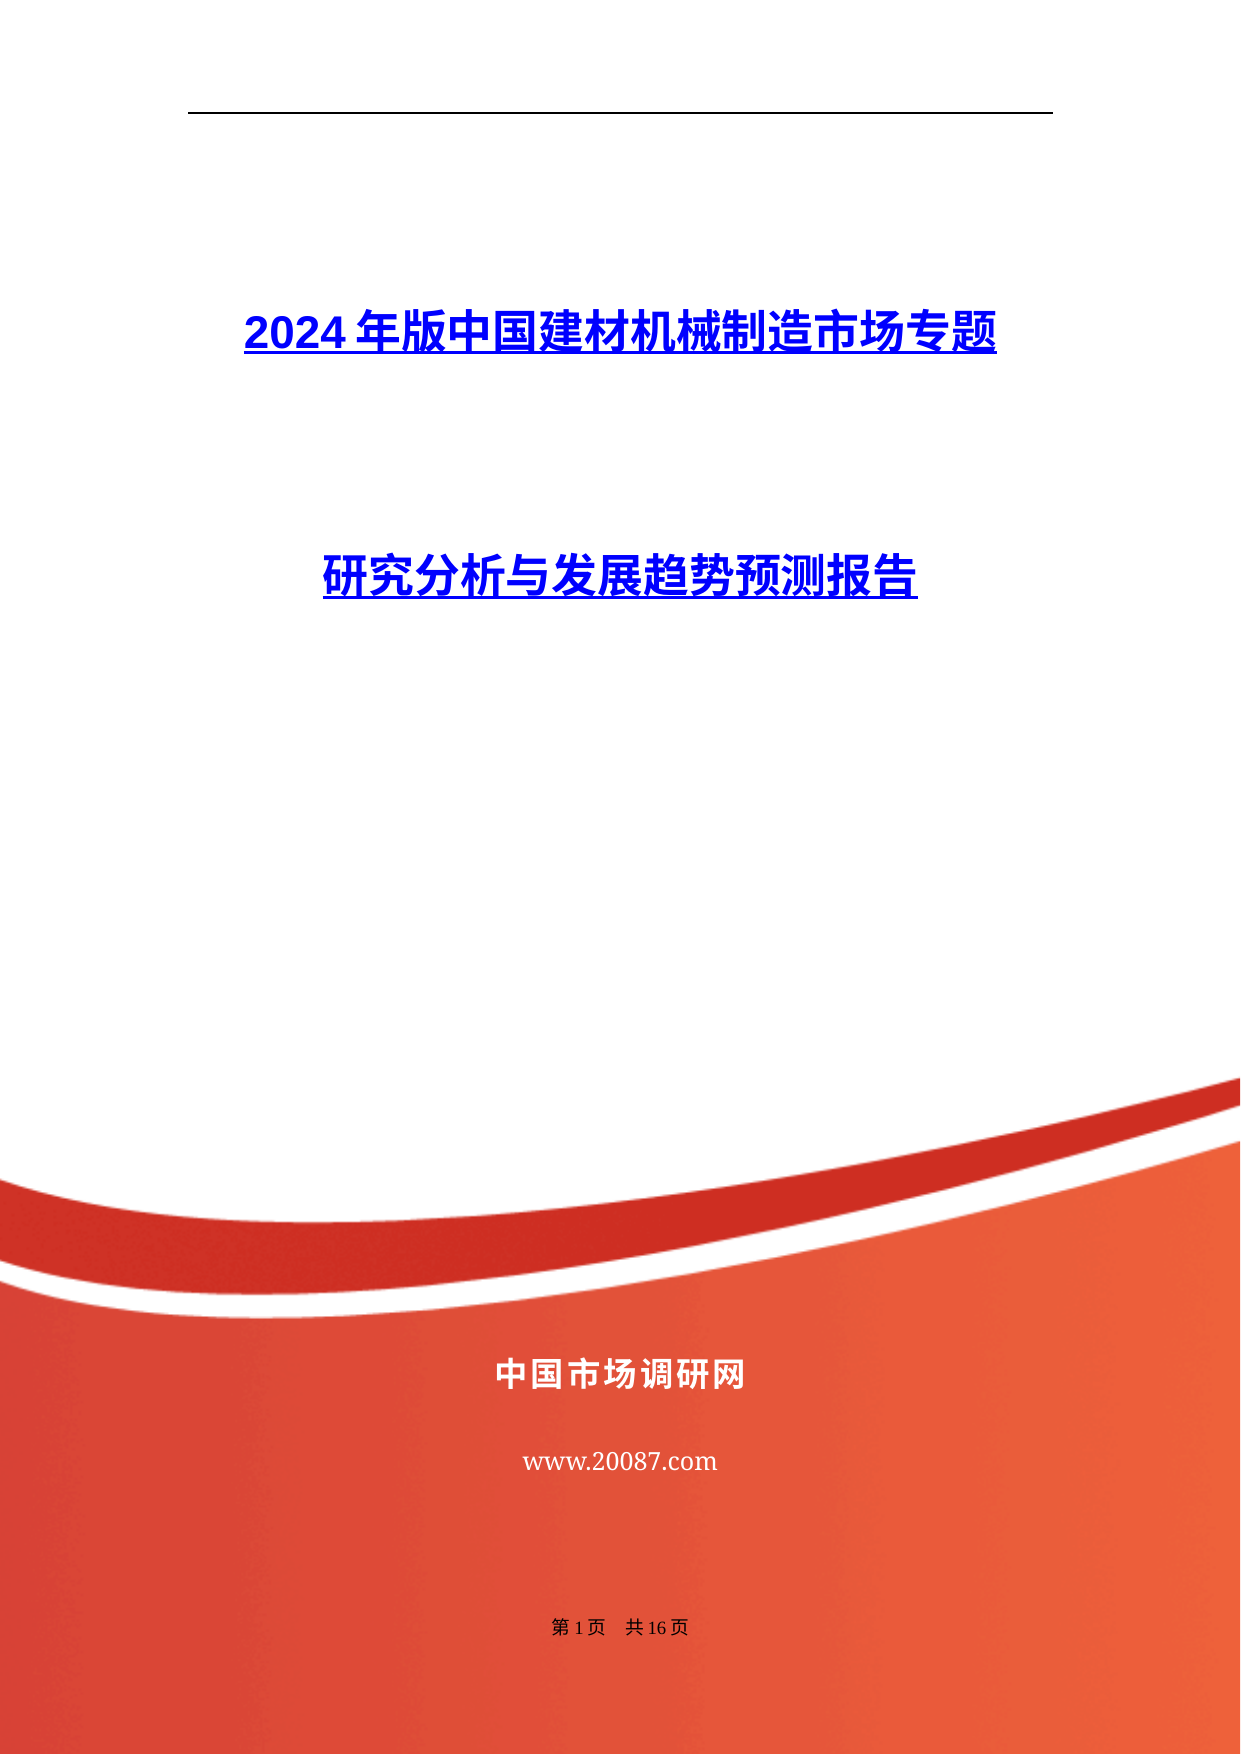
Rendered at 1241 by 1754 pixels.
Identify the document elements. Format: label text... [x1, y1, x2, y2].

subtitle 中国市场调研网 [187, 1339, 1053, 1404]
table_header 2024年版中国建材机械制造市场专题研究分析与发展趋势预测报告 [188, 207, 1053, 773]
text www.20087.com [187, 1428, 1053, 1493]
picture [0, 1006, 1241, 1754]
